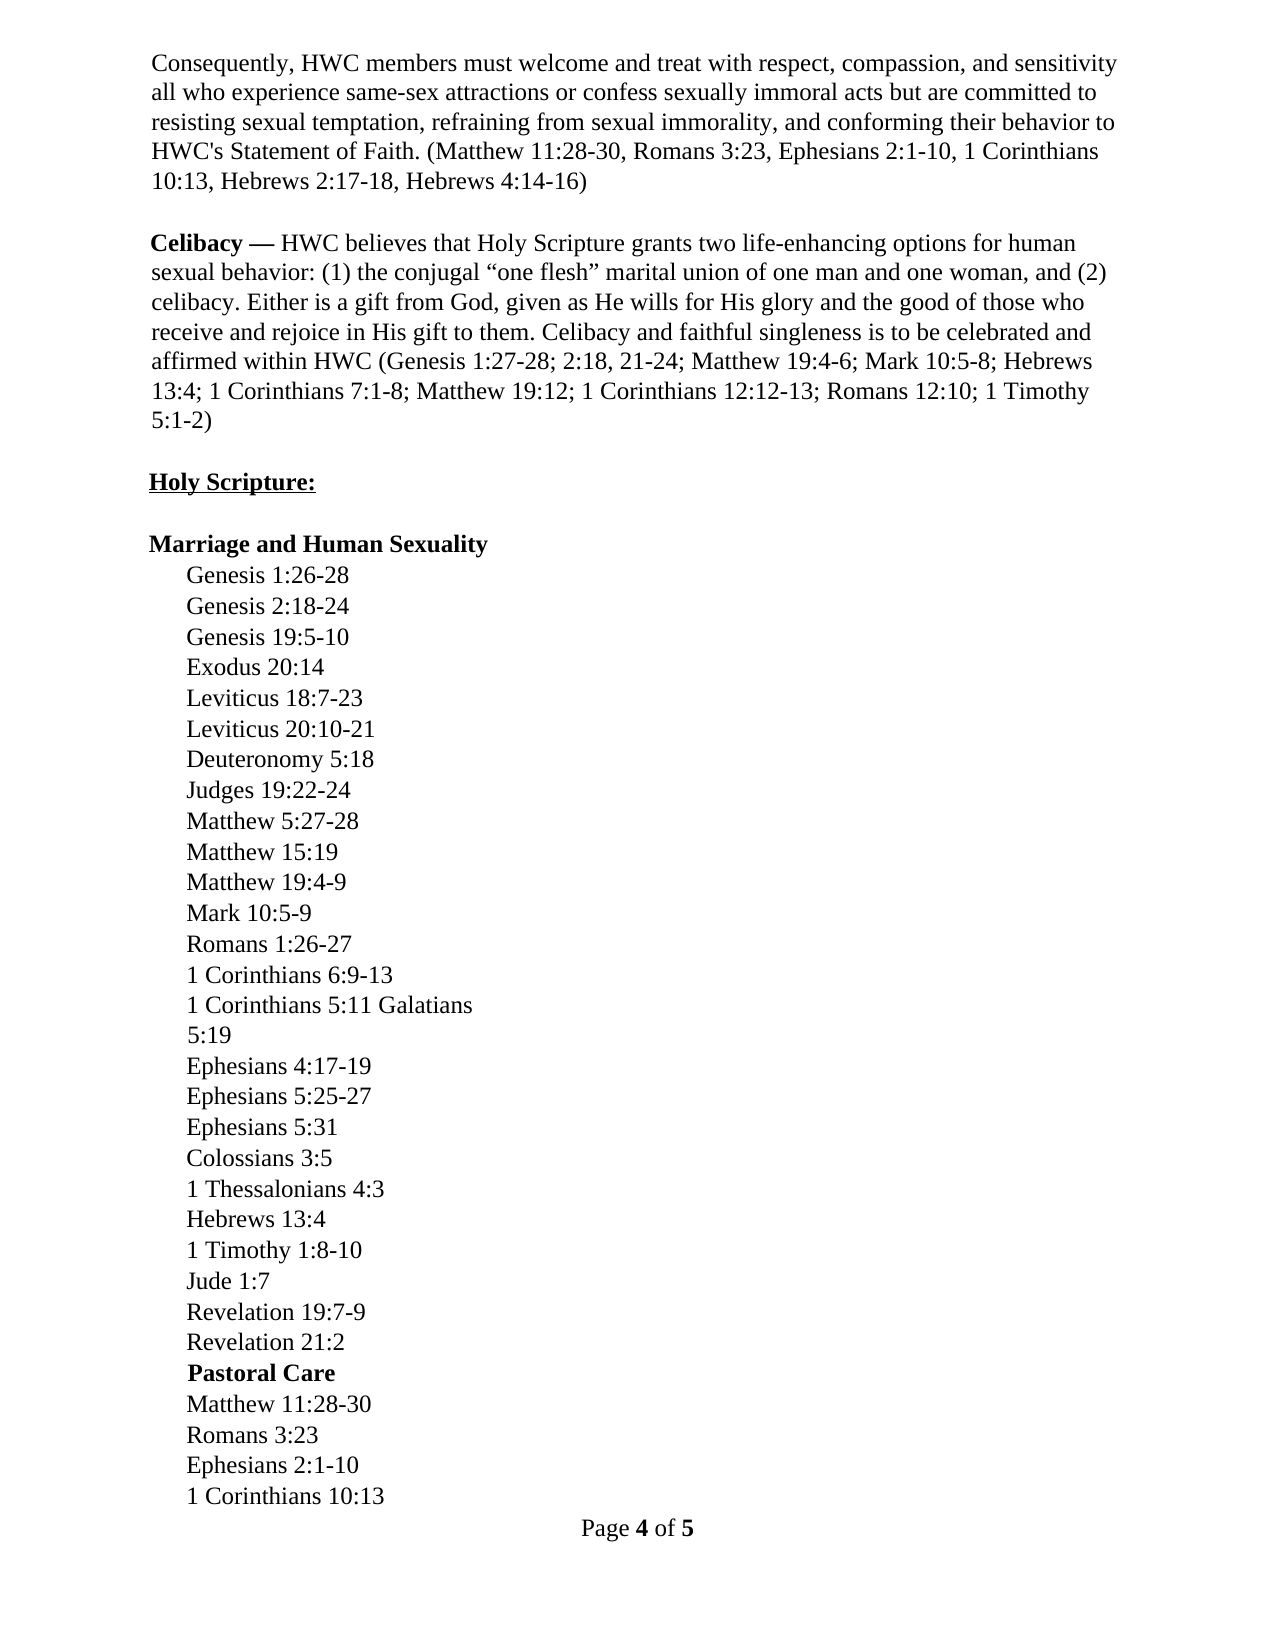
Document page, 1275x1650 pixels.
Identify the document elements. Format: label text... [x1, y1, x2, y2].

text Romans 3:23 [186, 1420, 1123, 1448]
text Matthew 11:28-30 [186, 1389, 1123, 1418]
text Genesis 19:5-10 [186, 622, 1123, 650]
text 1 Corinthians 10:13 [186, 1481, 1123, 1510]
text Colossians 3:5 [186, 1143, 1123, 1172]
text Leviticus 18:7-23 [186, 683, 1123, 712]
text Marriage and Human Sexuality [148, 529, 1123, 558]
text Revelation 21:2 [186, 1327, 1123, 1356]
text 1 Corinthians 5:11 Galatians 5:19 [186, 990, 474, 1049]
text Romans 1:26-27 [186, 929, 1123, 958]
text Ephesians 2:1-10 [186, 1451, 1123, 1479]
text Deuteronomy 5:18 [186, 744, 1123, 773]
text Celibacy — HWC believes that Holy Scripture grants two life-enhancing options for human sexual behavior: (1) the conjugal “one flesh” marital union of one man and one woman, and (2) celibacy. Either is a gift from God, given as He wills for His glory and the good of those who receive and rejoice in His gift to them. Celibacy and faithful singleness is to be celebrated and affirmed within HWC (Genesis 1:27-28; 2:18, 21-24; Matthew 19:4-6; Mark 10:5-8; Hebrews 13:4; 1 Corinthians 7:1-8; Matthew 19:12; 1 Corinthians 12:12-13; Romans 12:10; 1 Timothy 5:1-2) [150, 228, 1123, 434]
text Matthew 19:4-9 [186, 867, 1123, 896]
text Pastoral Care [187, 1358, 1123, 1387]
text Holy Scripture: [148, 467, 1123, 496]
text Exodus 20:14 [186, 652, 1123, 681]
text Ephesians 4:17-19 [186, 1051, 1123, 1079]
text Matthew 5:27-28 [186, 806, 1123, 835]
text Genesis 1:26-28 [186, 560, 1123, 589]
text Ephesians 5:31 [186, 1112, 1123, 1141]
text 1 Corinthians 6:9-13 [186, 960, 1123, 988]
text Matthew 15:19 [186, 837, 1123, 866]
text Genesis 2:18-24 [186, 591, 1123, 620]
text Revelation 19:7-9 [186, 1297, 1123, 1325]
text 1 Timothy 1:8-10 [186, 1235, 1123, 1264]
text Leviticus 20:10-21 [186, 714, 1123, 743]
text Mark 10:5-9 [186, 898, 1123, 927]
text Hebrews 13:4 [186, 1204, 1123, 1233]
text Judges 19:22-24 [186, 775, 1123, 804]
text Jude 1:7 [186, 1266, 1123, 1294]
text 1 Thessalonians 4:3 [186, 1174, 1123, 1202]
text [150, 48, 1123, 195]
text Ephesians 5:25-27 [186, 1081, 1123, 1110]
